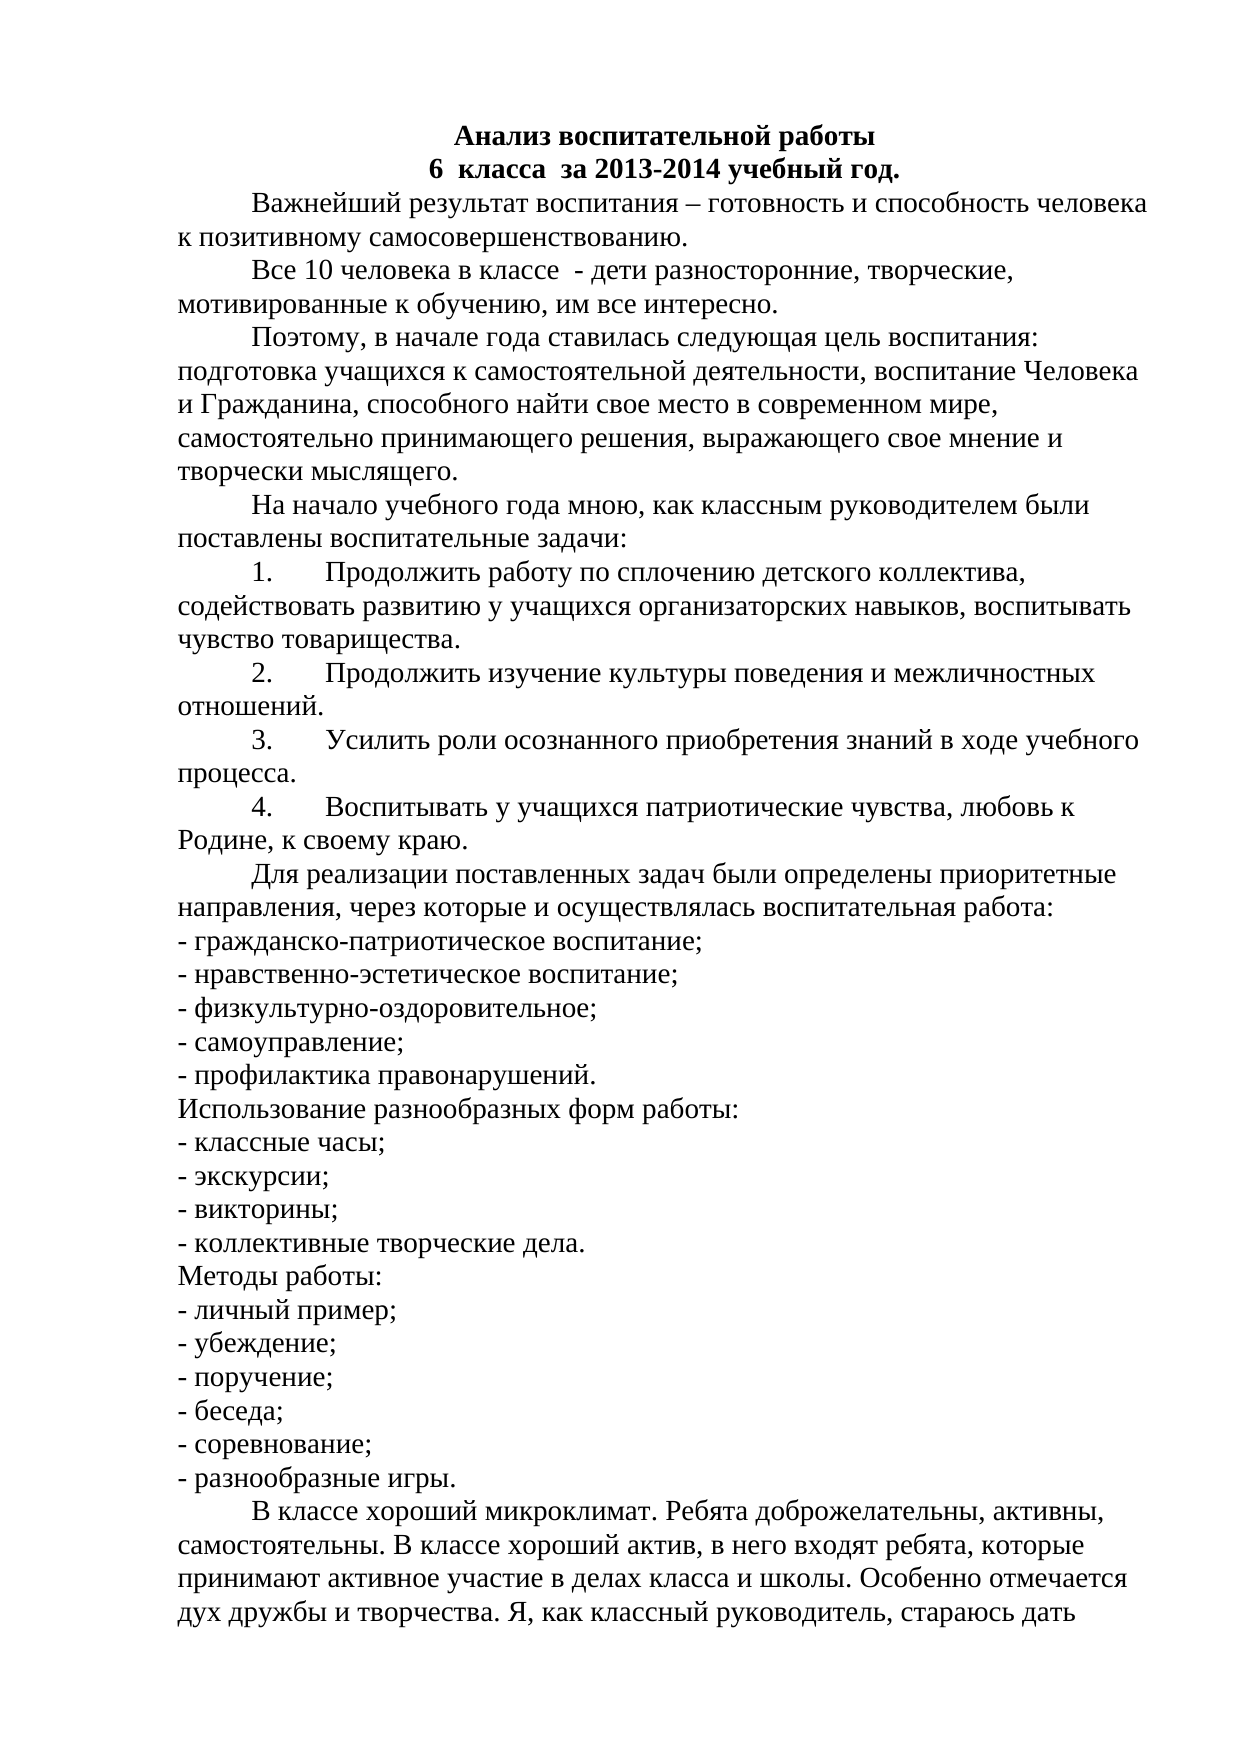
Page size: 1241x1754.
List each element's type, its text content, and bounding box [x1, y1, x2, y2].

text Для реализации поставленных задач были определены приоритетные направления, через которые и осуществлялась воспитательная работа: [177, 856, 1152, 923]
text - физкультурно-оздоровительное; [177, 990, 1152, 1024]
text 6 класса за 2013-2014 учебный год. [177, 152, 1152, 185]
text - классные часы; [177, 1124, 1152, 1158]
text 1. Продолжить работу по сплочению детского коллектива, содействовать развитию у учащихся организаторских навыков, воспитывать чувство товарищества. [177, 554, 1152, 655]
text - самоуправление; [177, 1024, 1152, 1057]
text - личный пример; [177, 1292, 1152, 1326]
text - коллективные творческие дела. [177, 1225, 1152, 1258]
text Методы работы: [177, 1258, 1152, 1292]
text Все 10 человека в классе - дети разносторонние, творческие, мотивированные к обучению, им все интересно. [177, 252, 1152, 319]
text - нравственно-эстетическое воспитание; [177, 957, 1152, 990]
text 4. Воспитывать у учащихся патриотические чувства, любовь к Родине, к своему краю. [177, 789, 1152, 856]
text Поэтому, в начале года ставилась следующая цель воспитания: подготовка учащихся к самостоятельной деятельности, воспитание Человека и Гражданина, способного найти свое место в современном мире, самостоятельно принимающего решения, выражающего свое мнение и творчески мыслящего. [177, 319, 1152, 487]
text 2. Продолжить изучение культуры поведения и межличностных отношений. [177, 655, 1152, 722]
text На начало учебного года мною, как классным руководителем были поставлены воспитательные задачи: [177, 487, 1152, 554]
text Важнейший результат воспитания – готовность и способность человека к позитивному самосовершенствованию. [177, 185, 1152, 252]
text - экскурсии; [177, 1158, 1152, 1191]
text - гражданско-патриотическое воспитание; [177, 923, 1152, 957]
text - поручение; [177, 1359, 1152, 1393]
text - профилактика правонарушений. [177, 1057, 1152, 1091]
text - разнообразные игры. [177, 1460, 1152, 1493]
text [177, 1493, 1152, 1627]
text Анализ воспитательной работы [177, 118, 1152, 152]
text - соревнование; [177, 1426, 1152, 1460]
text Использование разнообразных форм работы: [177, 1091, 1152, 1124]
text - беседа; [177, 1393, 1152, 1426]
text - убеждение; [177, 1326, 1152, 1359]
text 3. Усилить роли осознанного приобретения знаний в ходе учебного процесса. [177, 722, 1152, 789]
text - викторины; [177, 1191, 1152, 1225]
